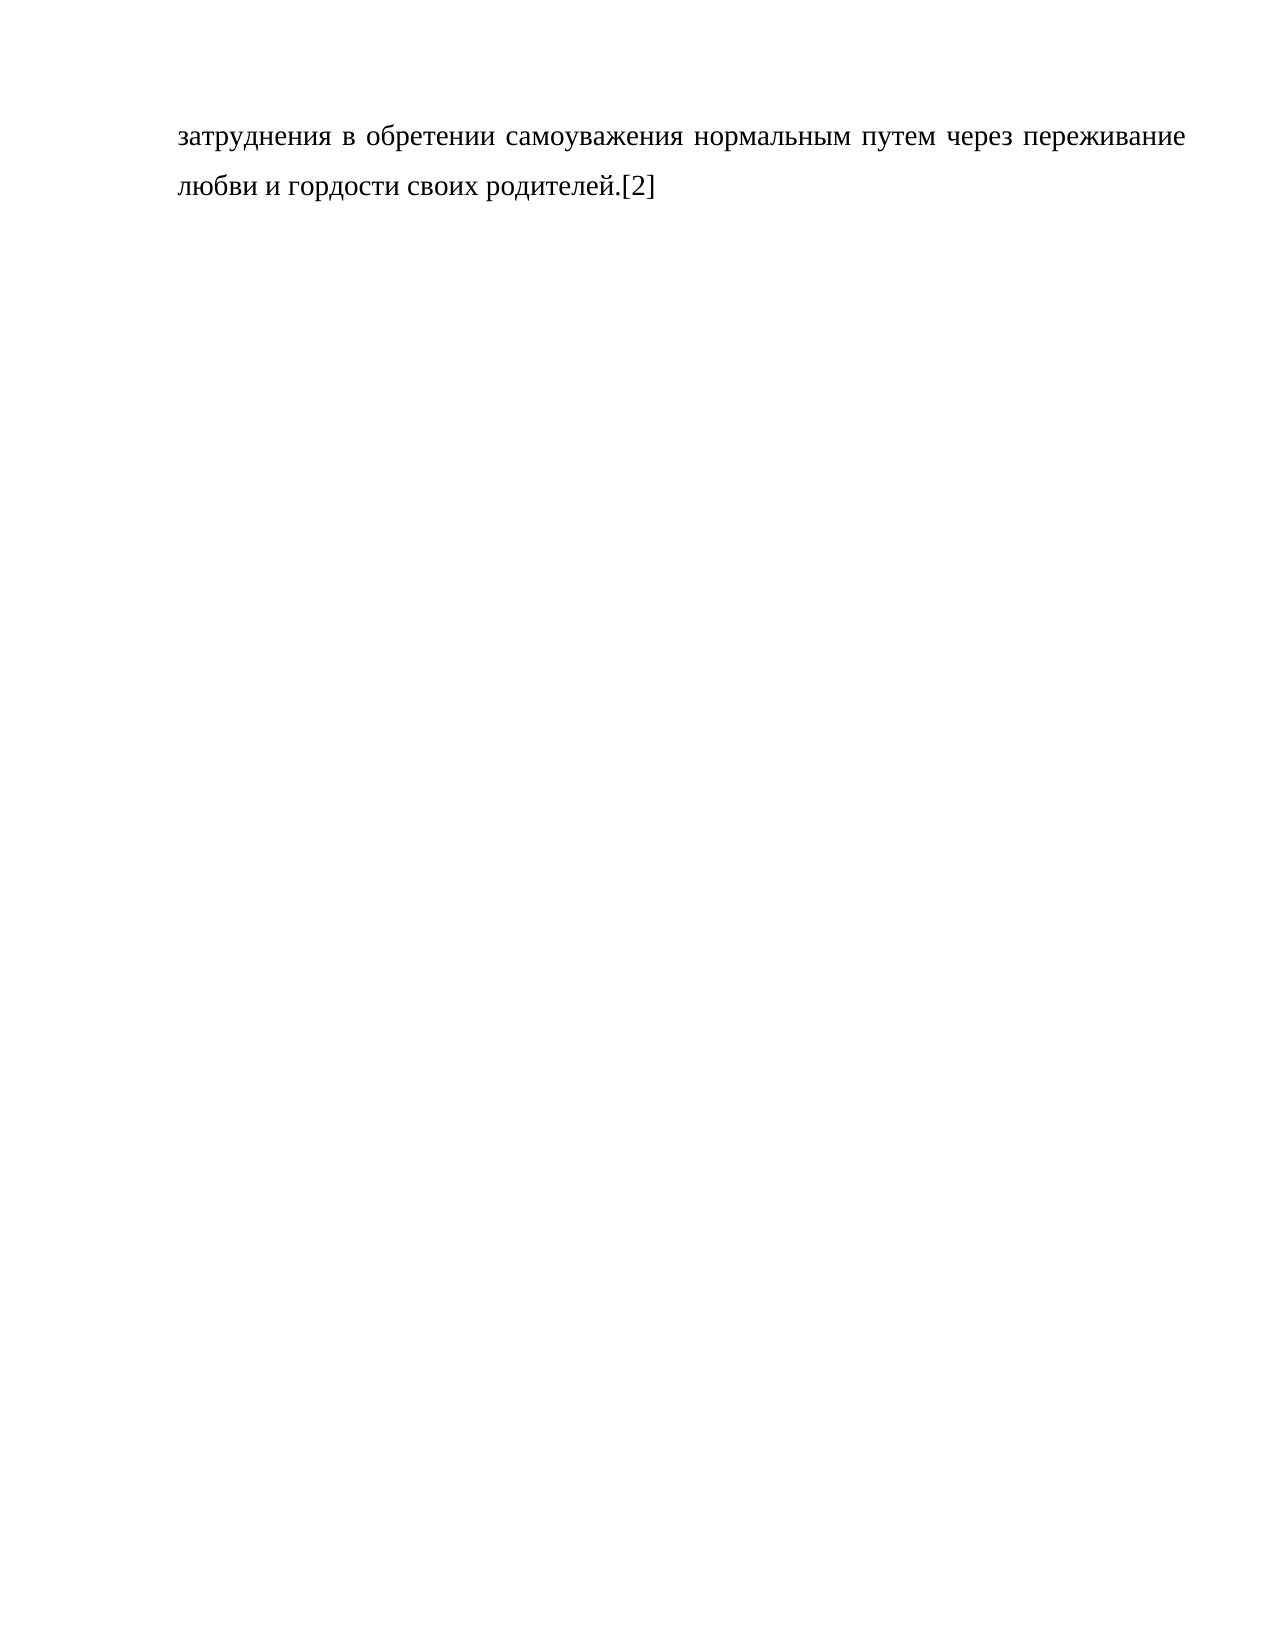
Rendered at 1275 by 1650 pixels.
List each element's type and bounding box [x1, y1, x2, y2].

text [177, 118, 1186, 202]
